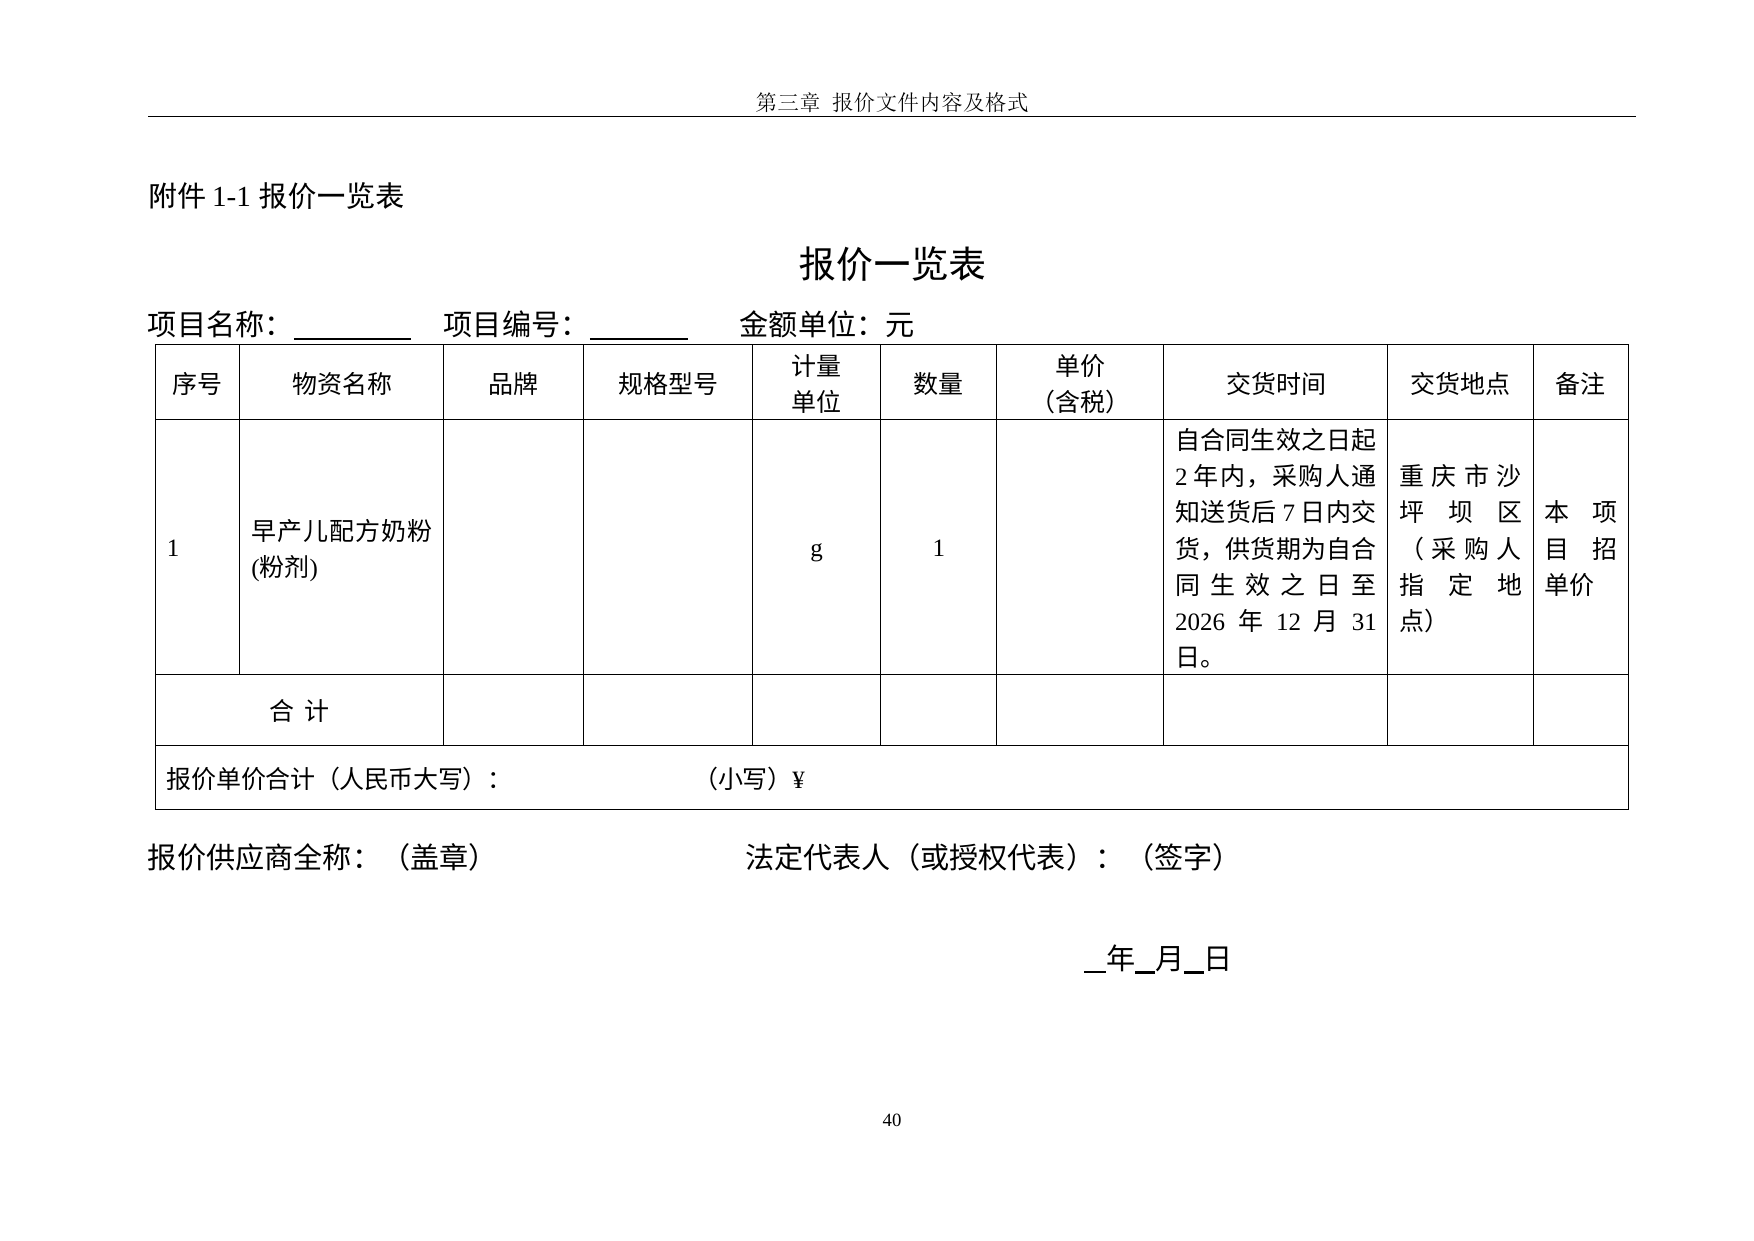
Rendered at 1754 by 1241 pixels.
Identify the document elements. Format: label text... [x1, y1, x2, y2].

table_cell [997, 420, 1163, 674]
table_cell [997, 675, 1163, 745]
table_cell 本项目招单价 [1534, 420, 1628, 674]
table_cell 报价单价合计（人民币大写）： （小写）¥ [156, 746, 1628, 808]
table_cell 早产儿配方奶粉(粉剂) [240, 420, 443, 674]
text 报价一览表 [148, 231, 1636, 289]
table_cell [1534, 675, 1628, 745]
table_header 交货时间 [1164, 345, 1387, 419]
table_cell 重庆市沙坪坝区（采购人指定地点） [1388, 420, 1533, 674]
table_cell [753, 675, 880, 745]
table_header 备注 [1534, 345, 1628, 419]
table_cell [584, 675, 752, 745]
table_cell 自合同生效之日起2年内，采购人通知送货后7日内交货，供货期为自合同生效之日至2026年12月31日。 [1164, 420, 1387, 674]
table_header 单价 （含税） [997, 345, 1163, 419]
table_cell [881, 675, 996, 745]
table_cell [1164, 675, 1387, 745]
table_header 计量 单位 [753, 345, 880, 419]
text 项目名称： 项目编号： 金额单位：元 [148, 302, 1636, 344]
table_cell 1 [881, 420, 996, 674]
text 年 月 日 [148, 935, 1636, 978]
table_header 品牌 [444, 345, 583, 419]
table_header 交货地点 [1388, 345, 1533, 419]
table_cell 1 [156, 420, 239, 674]
table_cell [584, 420, 752, 674]
table_header 数量 [881, 345, 996, 419]
table_header 物资名称 [240, 345, 443, 419]
subtitle 附件1-1 报价一览表 [148, 160, 1636, 218]
table_cell g [753, 420, 880, 674]
text 报价供应商全称：（盖章） 法定代表人（或授权代表）：（签字） [148, 834, 1636, 877]
table_cell [444, 420, 583, 674]
table_header 序号 [156, 345, 239, 419]
table_cell [444, 675, 583, 745]
table_cell 合 计 [156, 675, 443, 745]
table_header 规格型号 [584, 345, 752, 419]
table_cell [1388, 675, 1533, 745]
